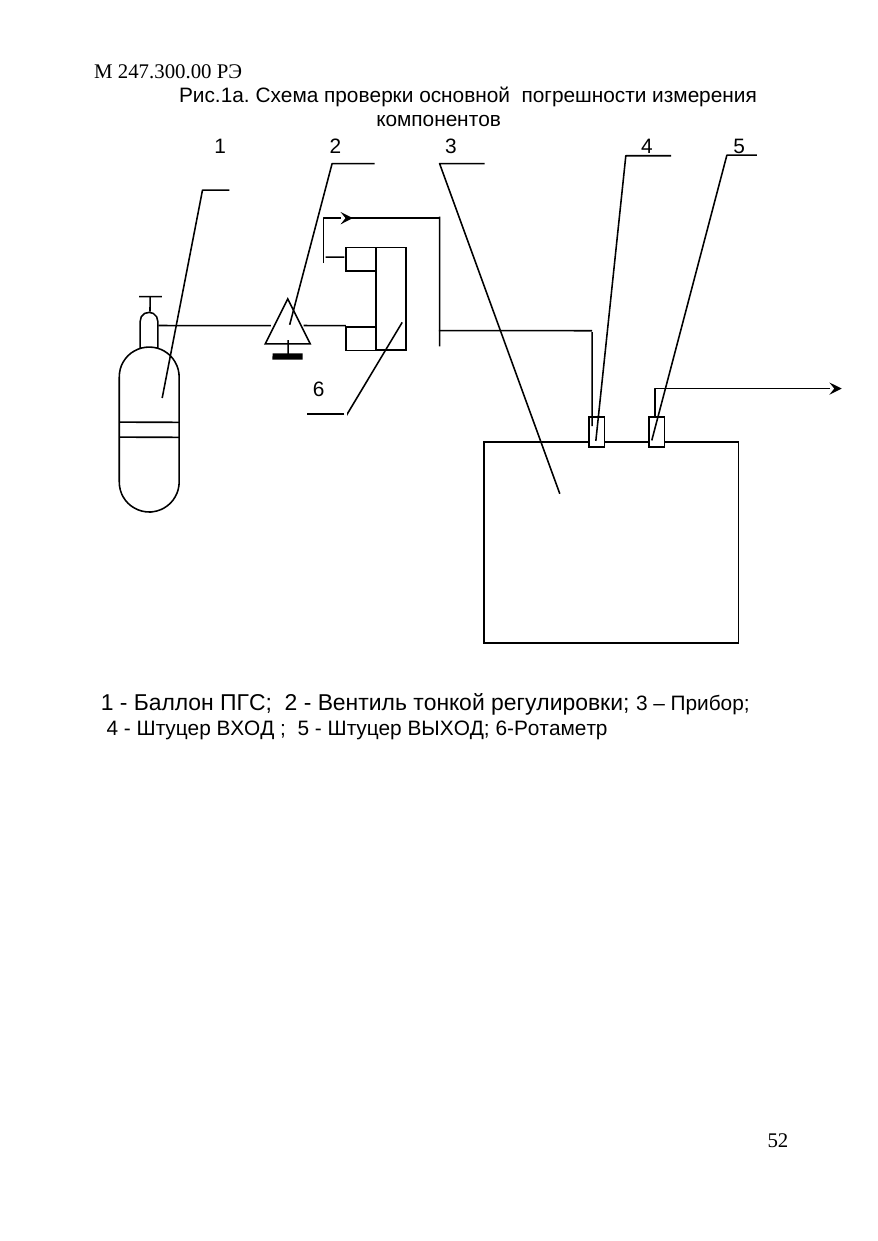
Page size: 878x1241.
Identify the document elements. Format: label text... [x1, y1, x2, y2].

text Рис.1а. Схема проверки основной погрешности измерения компонентов [89, 83, 788, 131]
